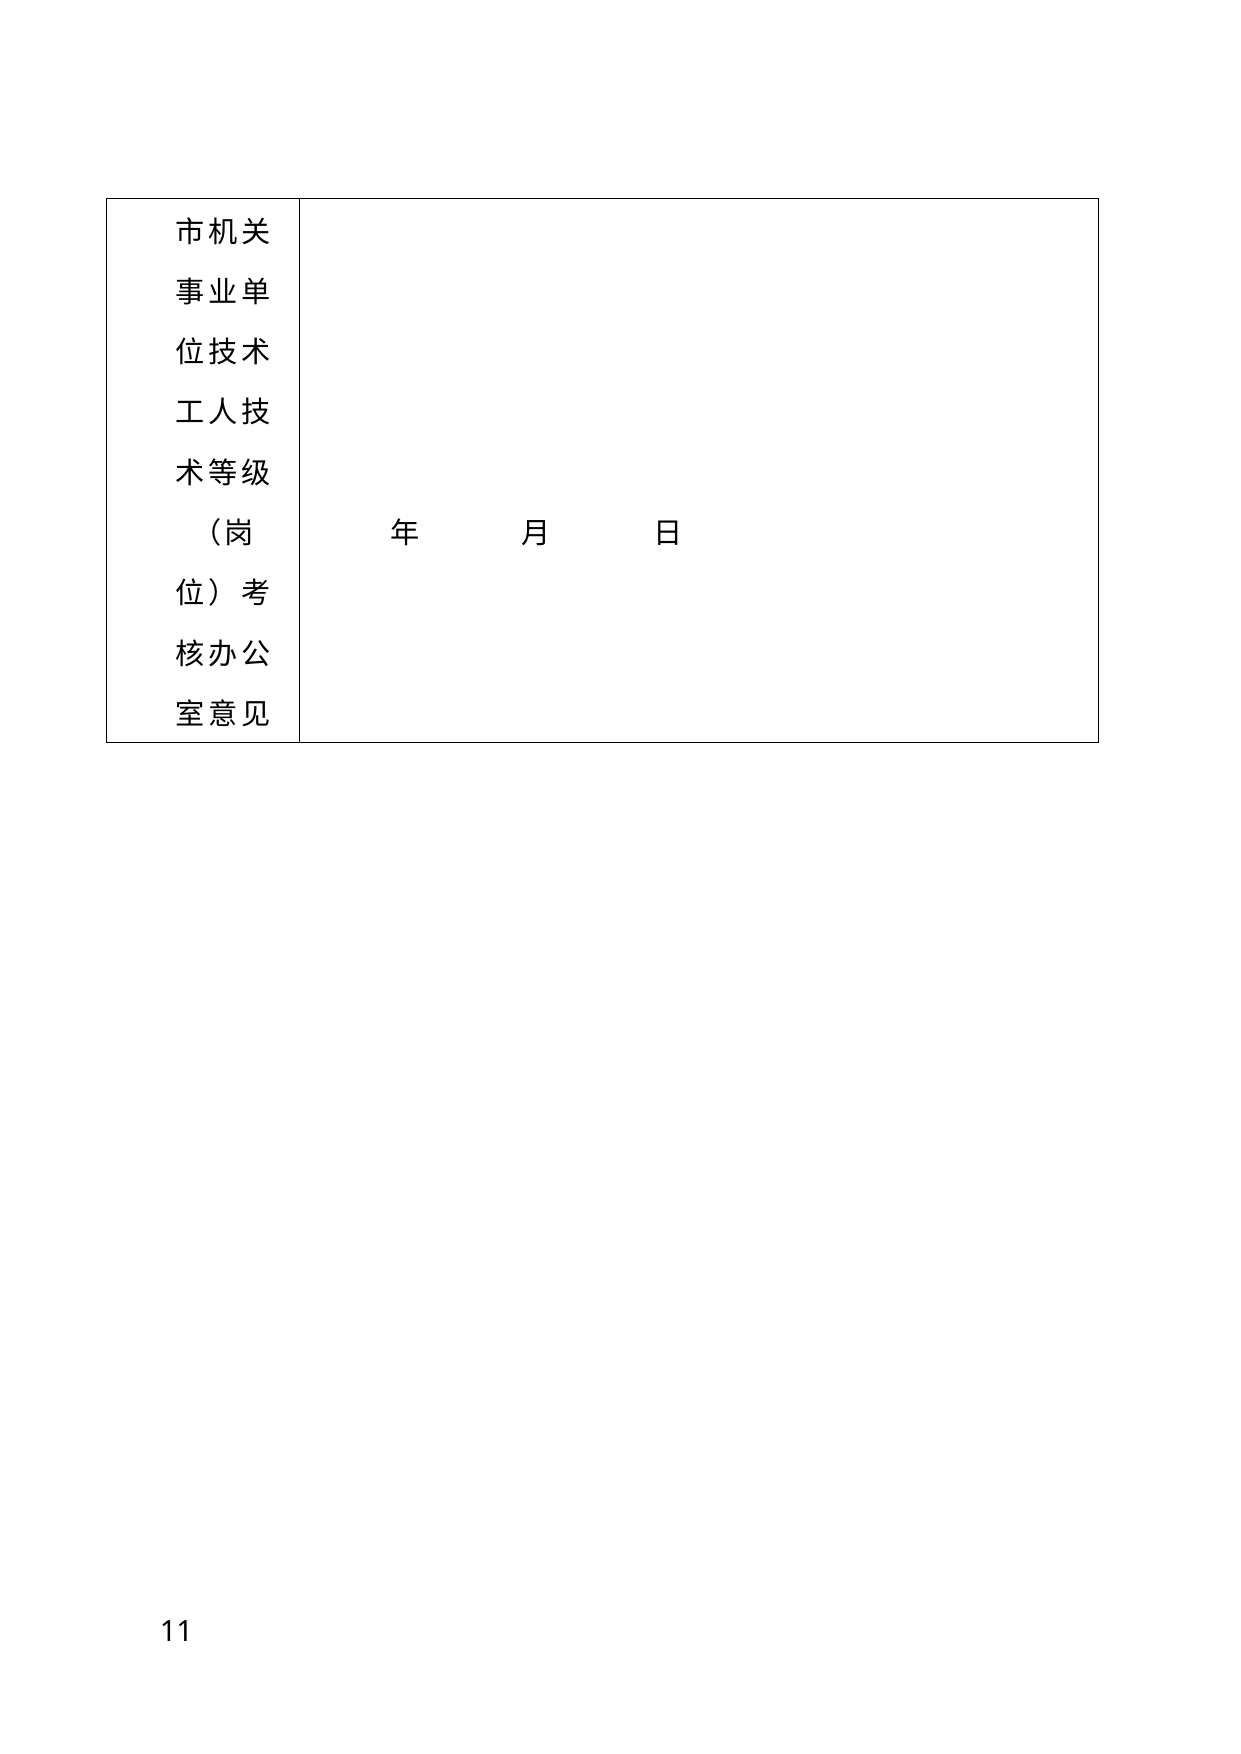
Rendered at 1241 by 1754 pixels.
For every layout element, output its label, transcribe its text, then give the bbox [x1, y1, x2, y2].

table_cell 年 月 日 [300, 199, 1098, 742]
table_cell 市机关事业单位技术工人技术等级（岗位）考核办公室意见 [107, 199, 299, 742]
